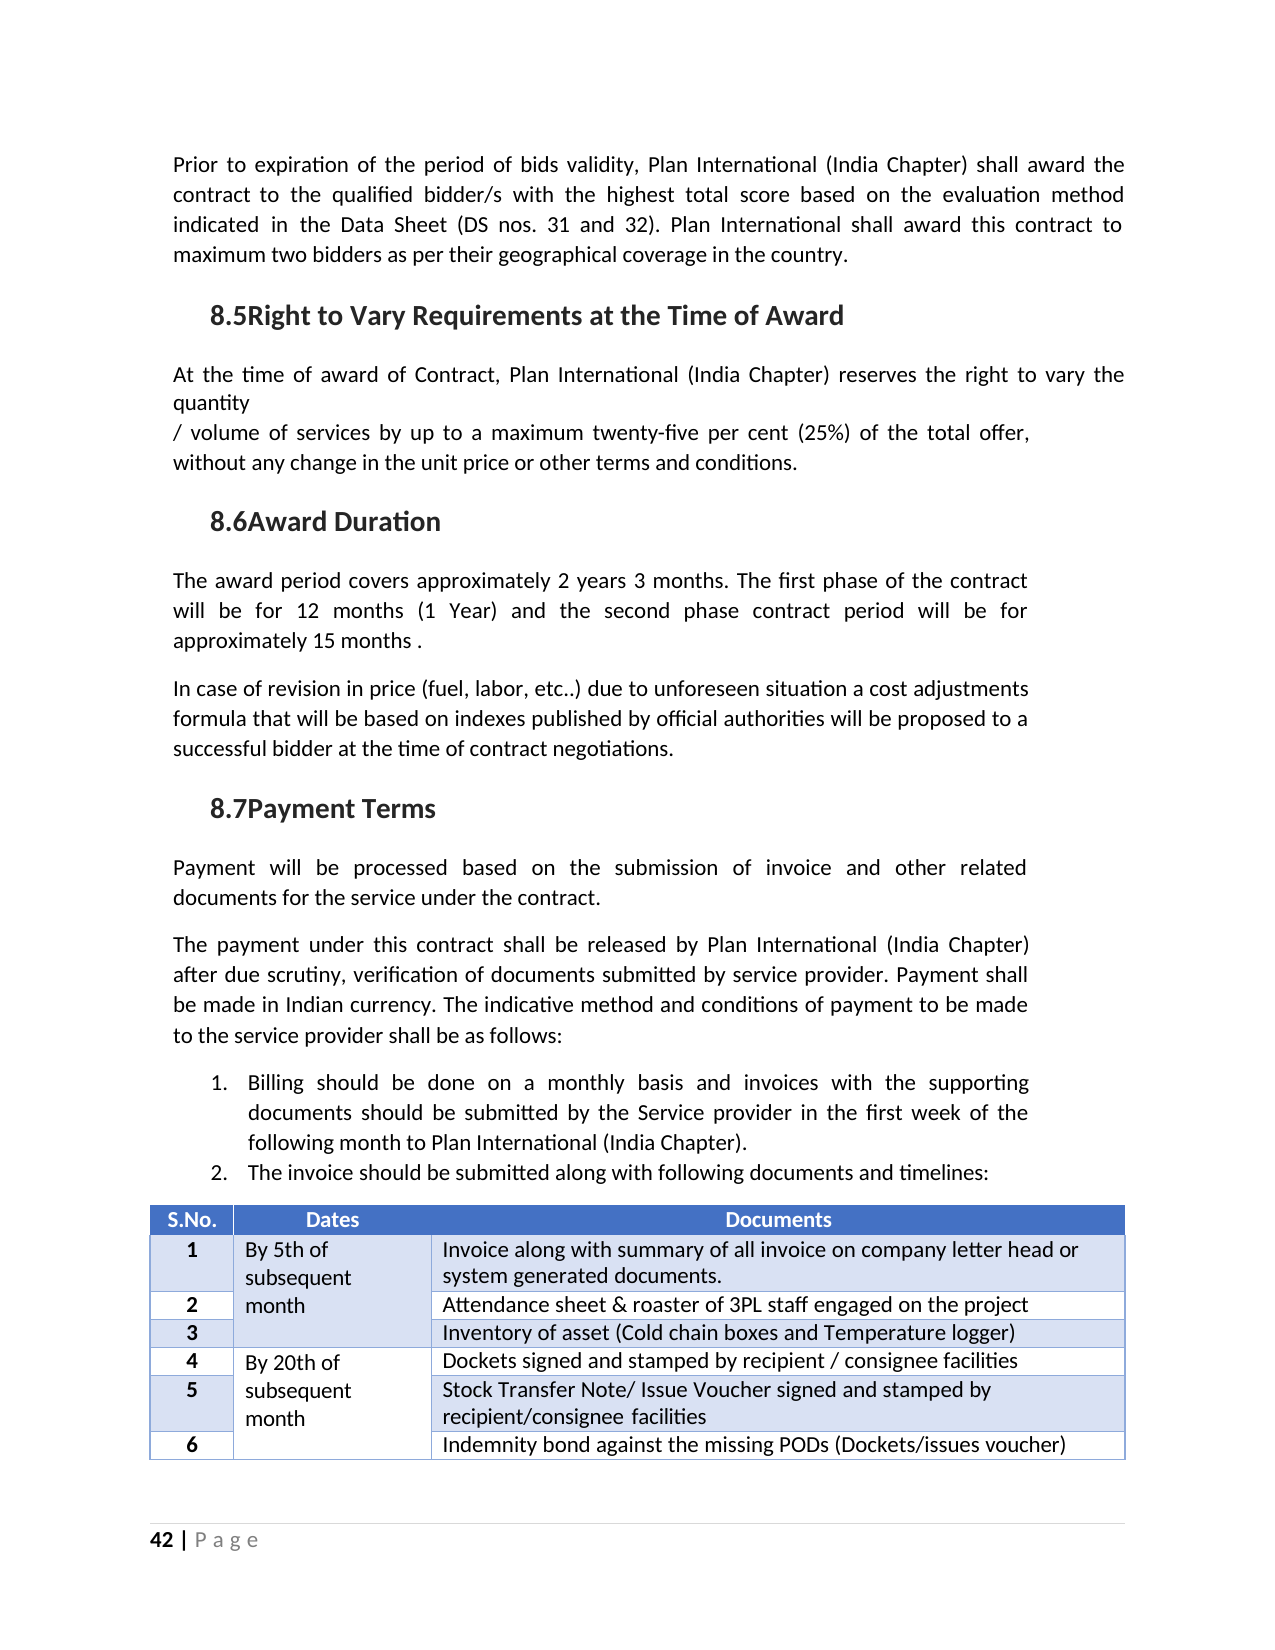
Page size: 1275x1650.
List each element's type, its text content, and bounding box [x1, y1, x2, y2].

table_cell 6 [151, 1432, 233, 1458]
table_cell Stock Transfer Note/ Issue Voucher signed and stamped by recipient/consignee facilities [432, 1376, 1124, 1431]
text At the time of award of Contract, Plan International (India Chapter) reserves the right to vary the quantity [173, 360, 1125, 416]
table_cell 4 [151, 1348, 233, 1374]
table_cell Dockets signed and stamped by recipient / consignee facilities [432, 1348, 1124, 1374]
table_cell By 20th of subsequent month [234, 1348, 431, 1458]
text / volume of services by up to a maximum twenty-five per cent (25%) of the total offer, without any change in the unit price or other terms and conditions. [173, 418, 1030, 476]
text The payment under this contract shall be released by Plan International (India Chapter) after due scrutiny, verification of documents submitted by service provider. Payment shall be made in Indian currency. The indicative method and conditions of payment to be made to the service provider shall be as follows: [173, 930, 1029, 1049]
list The invoice should be submitted along with following documents and timelines: [210, 1158, 1125, 1186]
table_cell Invoice along with summary of all invoice on company letter head or system generated documents. [432, 1235, 1124, 1291]
table_header Documents [432, 1205, 1125, 1235]
table_header S.No. [150, 1205, 233, 1235]
table_header Dates [234, 1205, 432, 1235]
text The award period covers approximately 2 years 3 months. The first phase of the contract will be for 12 months (1 Year) and the second phase contract period will be for approximately 15 months . [173, 566, 1030, 655]
list Billing should be done on a monthly basis and invoices with the supporting documents should be submitted by the Service provider in the first week of the following month to Plan International (India Chapter). [210, 1068, 1029, 1156]
table_cell Attendance sheet & roaster of 3PL staff engaged on the project [432, 1292, 1124, 1319]
subtitle Right to Vary Requirements at the Time of Award [210, 297, 1125, 332]
subtitle Payment Terms [210, 790, 1125, 826]
text In case of revision in price (fuel, labor, etc..) due to unforeseen situation a cost adjustments formula that will be based on indexes published by official authorities will be proposed to a successful bidder at the time of contract negotiations. [173, 674, 1030, 762]
text Payment will be processed based on the submission of invoice and other related documents for the service under the contract. [173, 853, 1029, 911]
table_cell 3 [151, 1320, 233, 1347]
table_cell Inventory of asset (Cold chain boxes and Temperature logger) [432, 1320, 1124, 1347]
text Prior to expiration of the period of bids validity, Plan International (India Chapter) shall award the contract to the qualified bidder/s with the highest total score based on the evaluation method indicated in the Data Sheet (DS nos. 31 and 32). Plan International shall award this contract to maximum two bidders as per their geographical coverage in the country. [173, 150, 1124, 269]
table_cell Indemnity bond against the missing PODs (Dockets/issues voucher) [432, 1432, 1124, 1458]
table_cell By 5th of subsequent month [234, 1235, 431, 1347]
table_cell 2 [151, 1292, 233, 1319]
table_cell 1 [151, 1235, 233, 1291]
subtitle Award Duration [210, 503, 1125, 539]
table_cell 5 [151, 1376, 233, 1431]
